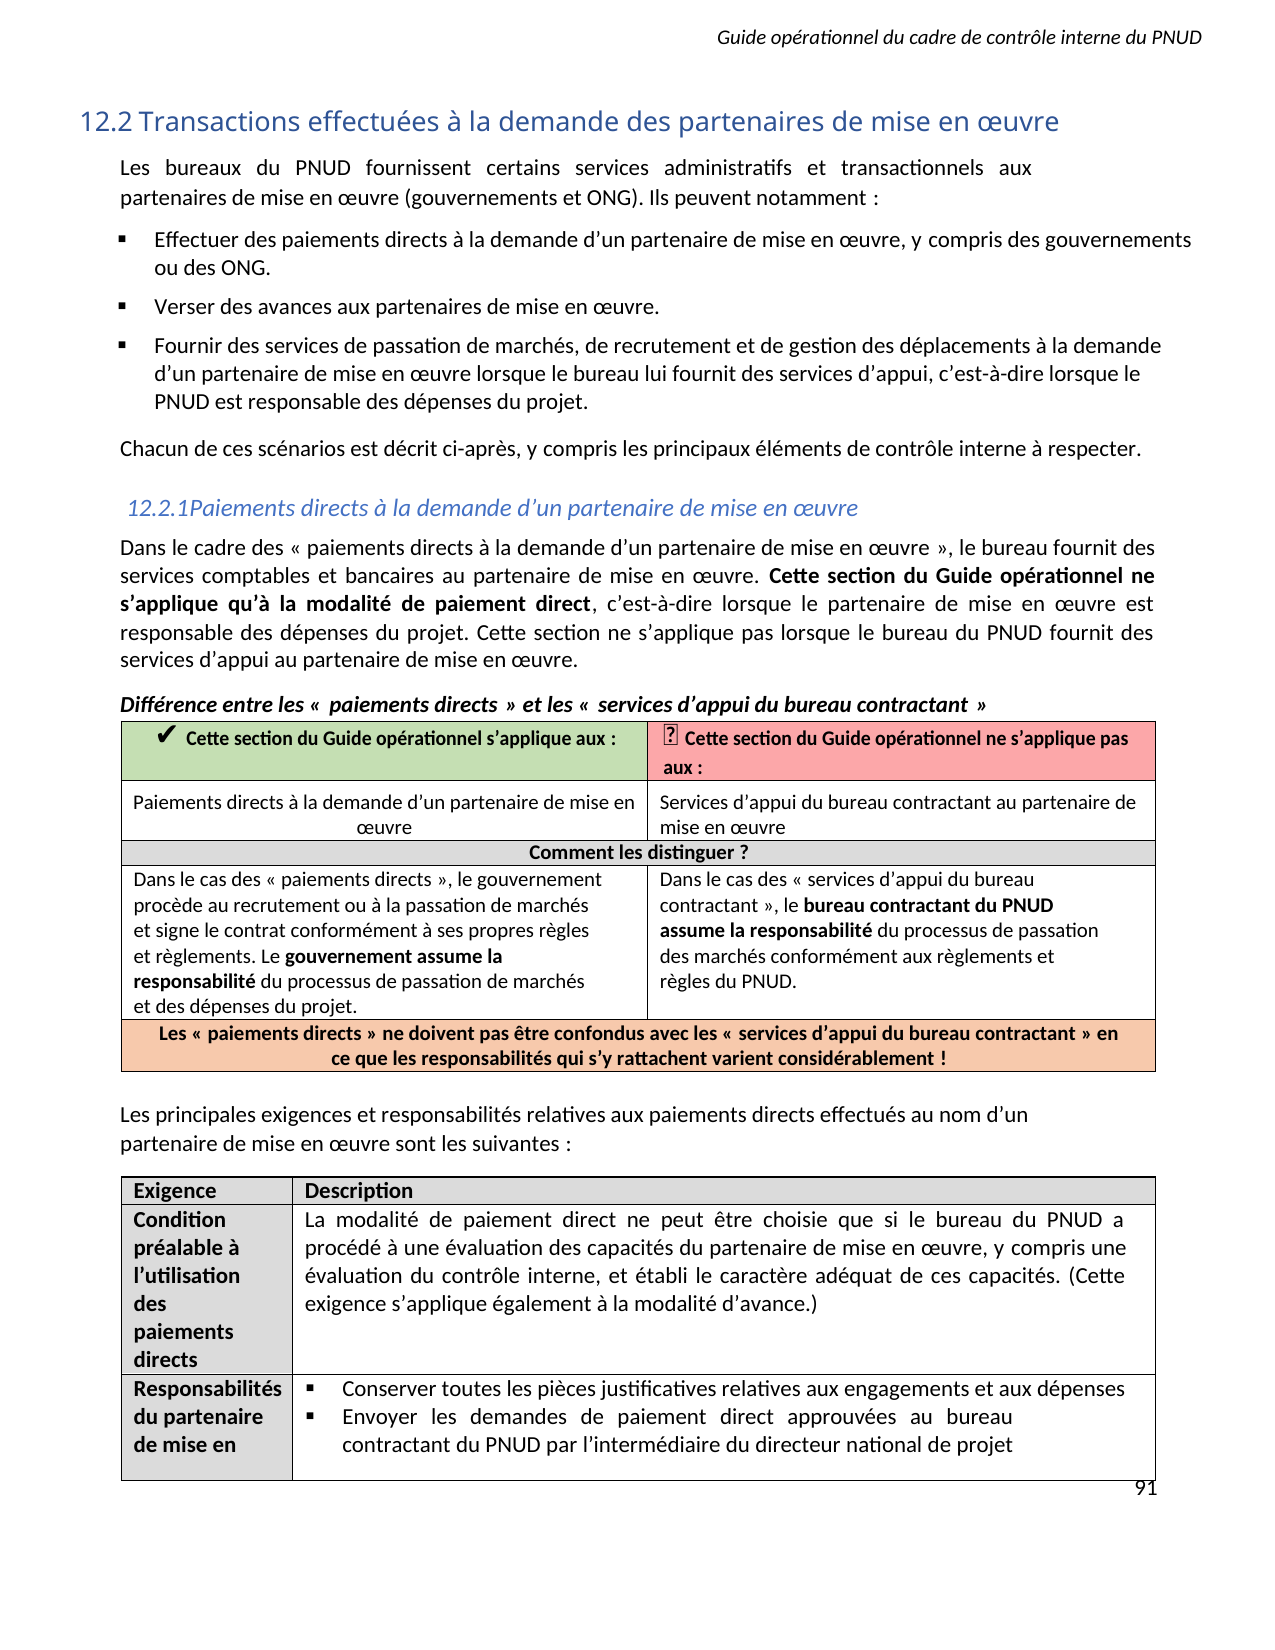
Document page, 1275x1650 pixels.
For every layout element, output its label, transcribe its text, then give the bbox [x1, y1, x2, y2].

text Les principales exigences et responsabilités relatives aux paiements directs effectués au nom d’un partenaire de mise en œuvre sont les suivantes : [120, 1100, 1090, 1157]
table_header ✔ Cette section du Guide opérationnel s’applique aux : [122, 722, 647, 780]
table_cell Paiements directs à la demande d’un partenaire de mise en œuvre [122, 781, 647, 840]
table_header Description [293, 1178, 1155, 1204]
subtitle Transactions effectuées à la demande des partenaires de mise en œuvre [79, 103, 1157, 140]
text Différence entre les « paiements directs » et les « services d’appui du bureau contractant » [120, 691, 1202, 718]
list Verser des avances aux partenaires de mise en œuvre. [117, 292, 1202, 320]
table_cell Condition préalable à l’utilisation des paiements directs [122, 1205, 292, 1373]
table_cell Services d’appui du bureau contractant au partenaire de mise en œuvre [648, 781, 1155, 840]
list Effectuer des paiements directs à la demande d’un partenaire de mise en œuvre, y compris des gouvernements ou des ONG. [117, 225, 1202, 281]
table_cell Les « paiements directs » ne doivent pas être confondus avec les « services d’appui du bureau contractant » en ce que les responsabilités qui s’y rattachent varient considérablement ! [122, 1020, 1155, 1071]
table_cell La modalité de paiement direct ne peut être choisie que si le bureau du PNUD a procédé à une évaluation des capacités du partenaire de mise en œuvre, y compris une évaluation du contrôle interne, et établi le caractère adéquat de ces capacités. (Cette exigence s’applique également à la modalité d’avance.) [293, 1205, 1155, 1373]
text Chacun de ces scénarios est décrit ci-après, y compris les principaux éléments de contrôle interne à respecter. [120, 434, 1202, 462]
table_cell Dans le cas des « paiements directs », le gouvernement procède au recrutement ou à la passation de marchés et signe le contrat conformément à ses propres règles et règlements. Le gouvernement assume la responsabilité du processus de passation de marchés et des dépenses du projet. [122, 866, 647, 1019]
text Dans le cadre des « paiements directs à la demande d’un partenaire de mise en œuvre », le bureau fournit des services comptables et bancaires au partenaire de mise en œuvre. Cette section du Guide opérationnel ne s’applique qu’à la modalité de paiement direct, c’est-à-dire lorsque le partenaire de mise en œuvre est responsable des dépenses du projet. Cette section ne s’applique pas lorsque le bureau du PNUD fournit des services d’appui au partenaire de mise en œuvre. [120, 533, 1155, 674]
list Fournir des services de passation de marchés, de recrutement et de gestion des déplacements à la demande d’un partenaire de mise en œuvre lorsque le bureau lui fournit des services d’appui, c’est-à-dire lorsque le PNUD est responsable des dépenses du projet. [117, 331, 1202, 415]
text Les bureaux du PNUD fournissent certains services administratifs et transactionnels aux partenaires de mise en œuvre (gouvernements et ONG). Ils peuvent notamment : [120, 153, 1033, 211]
table_header Exigence [122, 1178, 292, 1204]
table_cell Dans le cas des « services d’appui du bureau contractant », le bureau contractant du PNUD assume la responsabilité du processus de passation des marchés conformément aux règlements et règles du PNUD. [648, 866, 1155, 1019]
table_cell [122, 1375, 292, 1480]
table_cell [293, 1375, 1155, 1480]
subtitle Paiements directs à la demande d’un partenaire de mise en œuvre [126, 492, 1202, 523]
table_cell Comment les distinguer ? [122, 841, 1155, 865]
table_header  Cette section du Guide opérationnel ne s’applique pas aux : [648, 722, 1155, 780]
